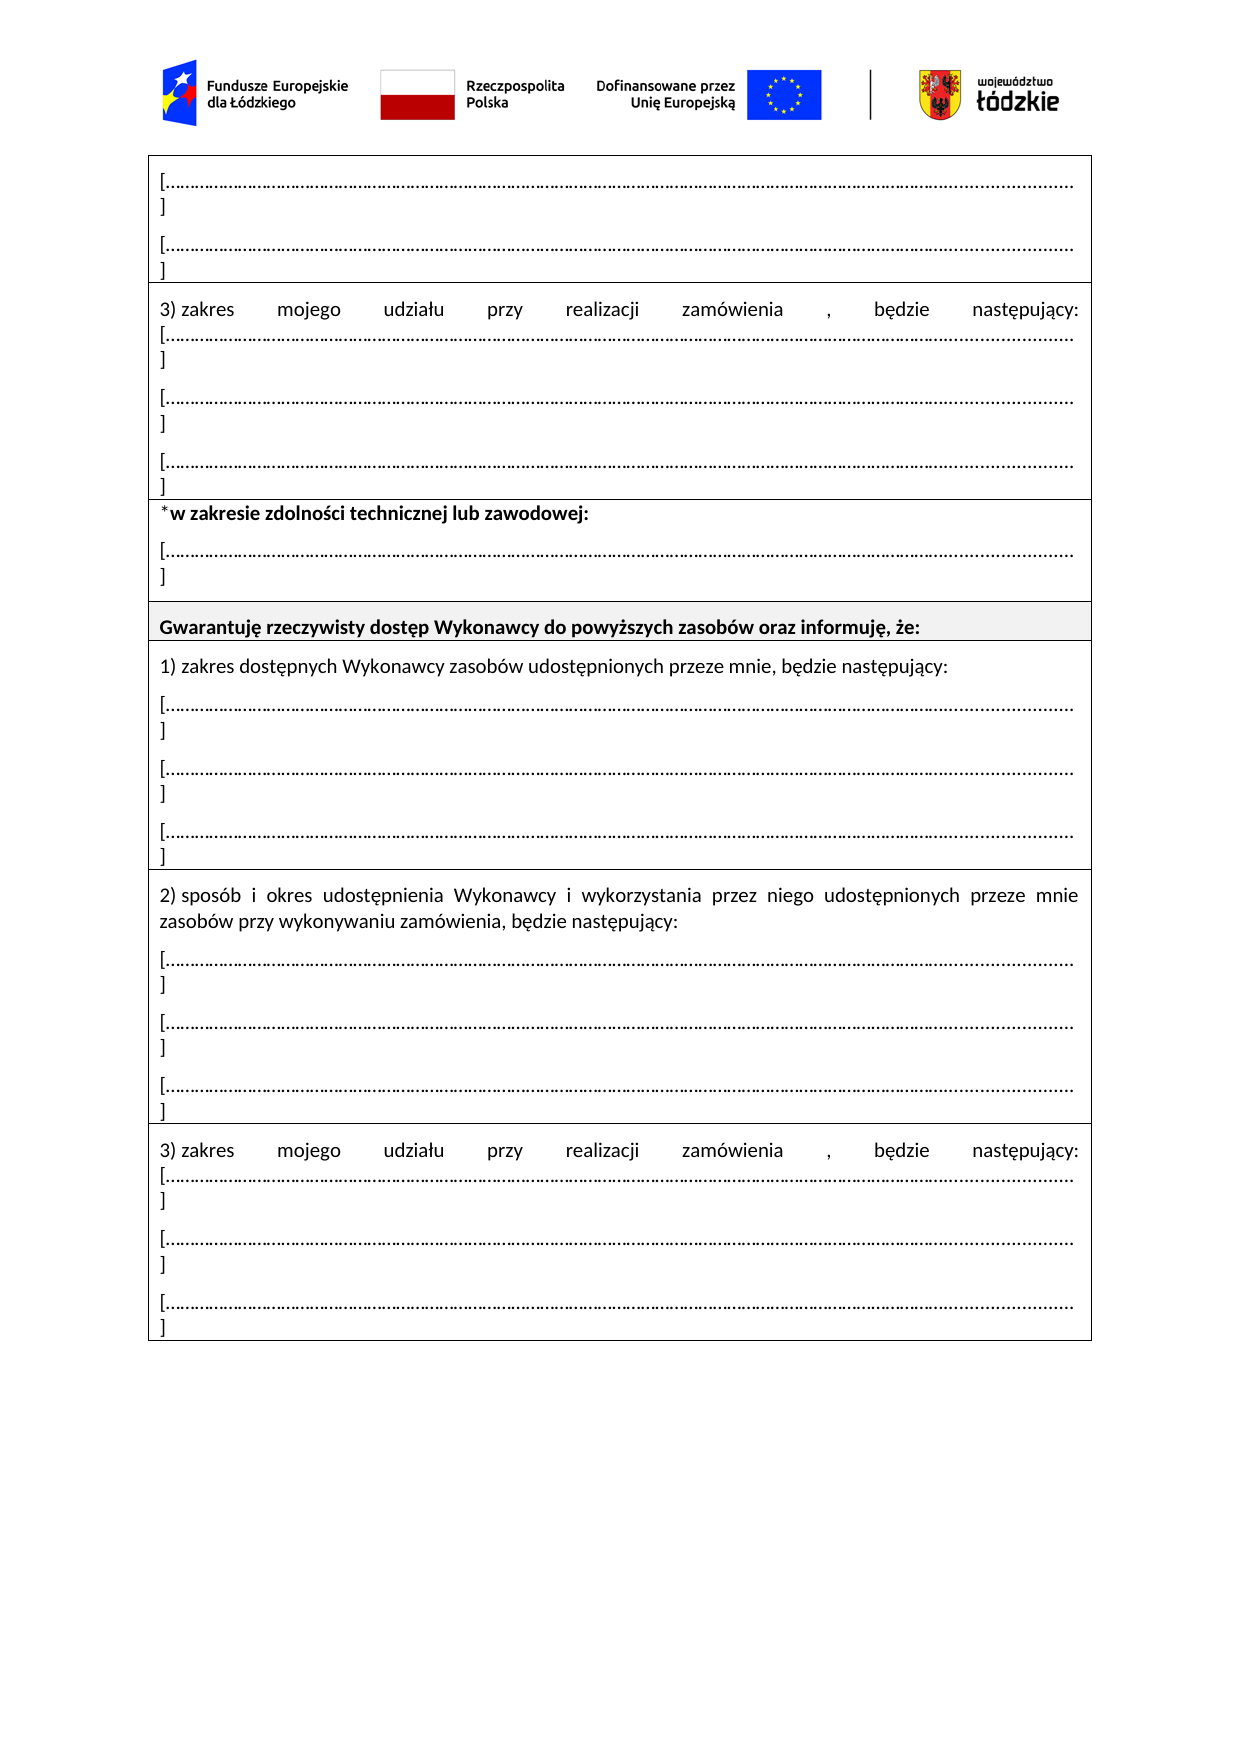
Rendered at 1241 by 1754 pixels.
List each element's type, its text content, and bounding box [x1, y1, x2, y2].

picture [147, 41, 1117, 151]
table_cell 1) zakres dostępnych Wykonawcy zasobów udostępnionych przeze mnie, będzie następujący: [……………………………………………………………………………………………………………………………………………….........................] [……………………………………………………………………………………………………………………………………………….........................] [……………………………………………………………………………………………………………………………………………….........................] [149, 641, 1091, 869]
table_cell 3) zakres mojego udziału przy realizacji zamówienia , będzie następujący: [……………………………………………………………………………………………………………………………………………….........................] [……………………………………………………………………………………………………………………………………………….........................] [……………………………………………………………………………………………………………………………………………….........................] [149, 283, 1091, 499]
table_cell 3) zakres mojego udziału przy realizacji zamówienia , będzie następujący: [……………………………………………………………………………………………………………………………………………….........................] [……………………………………………………………………………………………………………………………………………….........................] [……………………………………………………………………………………………………………………………………………….........................] [149, 1124, 1091, 1340]
table_cell *w zakresie zdolności technicznej lub zawodowej: [……………………………………………………………………………………………………………………………………………….........................] [149, 500, 1091, 601]
table_cell Gwarantuję rzeczywisty dostęp Wykonawcy do powyższych zasobów oraz informuję, że: [149, 602, 1091, 640]
